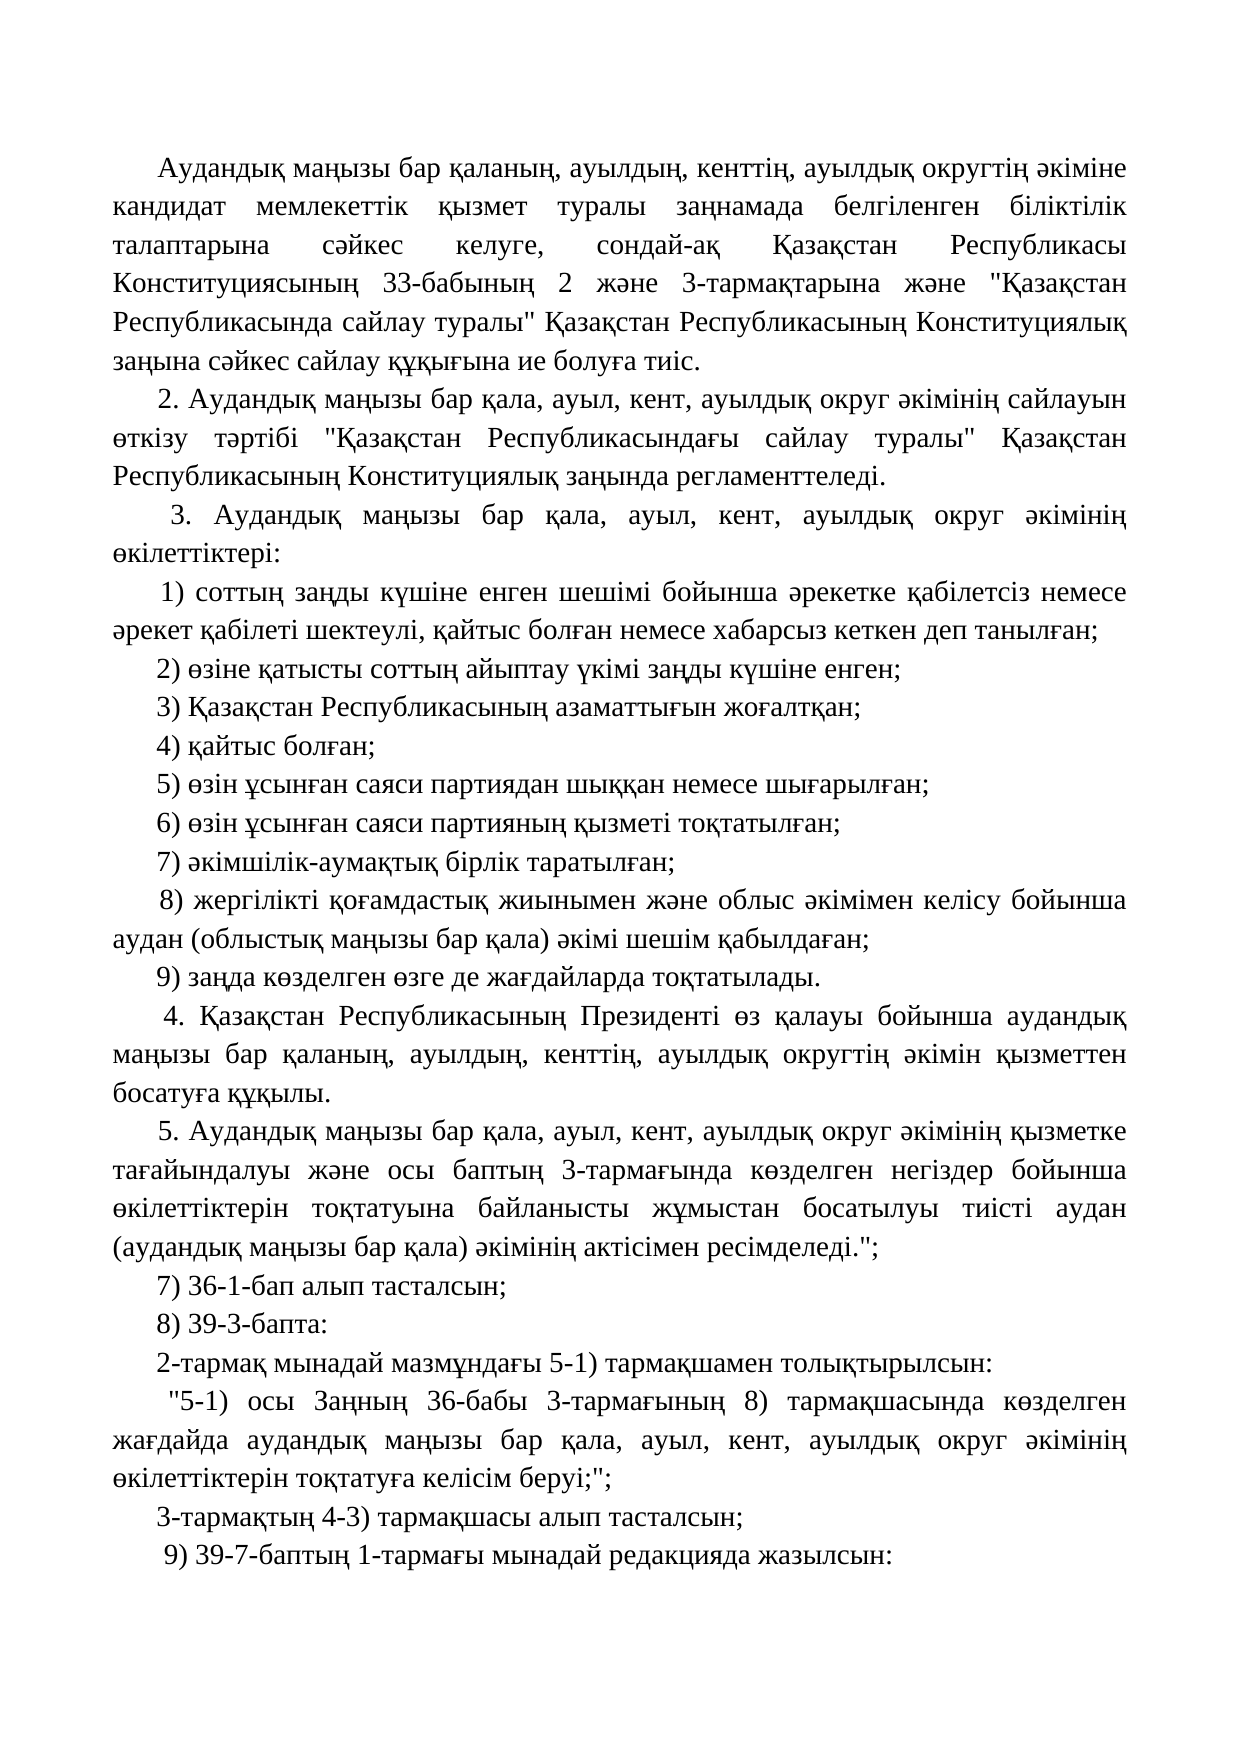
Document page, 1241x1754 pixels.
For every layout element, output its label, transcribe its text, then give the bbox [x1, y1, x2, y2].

text 9) заңда көзделген өзге де жағдайларда тоқтатылады. [112, 959, 1128, 993]
text 7) 36-1-бап алып тасталсын; [112, 1268, 1128, 1301]
text 2) өзіне қатысты соттың айыптау үкімі заңды күшiне енген; [112, 651, 1128, 684]
text 6) өзін ұсынған саяси партияның қызметі тоқтатылған; [112, 805, 1128, 839]
text 2. Аудандық маңызы бар қала, ауыл, кент, ауылдық округ әкiмiнiң сайлауын өткiзу тәртiбi "Қазақстан Республикасындағы сайлау туралы" Қазақстан Республикасының Конституциялық заңында регламенттеледі. [112, 381, 1128, 492]
text 3) Қазақстан Республикасының азаматтығын жоғалтқан; [112, 689, 1128, 723]
text 5. Аудандық маңызы бар қала, ауыл, кент, ауылдық округ әкiмiнiң қызметке тағайындалуы және осы баптың 3-тармағында көзделген негiздер бойынша өкiлеттiктерiн тоқтатуына байланысты жұмыстан босатылуы тиісті аудан (аудандық маңызы бар қала) әкiмiнiң актiсiмен ресiмделедi."; [112, 1113, 1128, 1263]
text 8) 39-3-бапта: [112, 1306, 1128, 1340]
text 4. Қазақстан Республикасының Президентi өз қалауы бойынша аудандық маңызы бар қаланың, ауылдың, кенттiң, ауылдық округтің әкiмiн қызметтен босатуға құқылы. [112, 998, 1128, 1108]
text 8) жергілікті қоғамдастық жиынымен және облыс әкімімен келісу бойынша аудан (облыстық маңызы бар қала) әкімі шешім қабылдаған; [112, 882, 1128, 954]
text 5) өзін ұсынған саяси партиядан шыққан немесе шығарылған; [112, 767, 1128, 800]
text "5-1) осы Заңның 36-бабы 3-тармағының 8) тармақшасында көзделген жағдайда аудандық маңызы бар қала, ауыл, кент, ауылдық округ әкiмiнiң өкiлеттiктерін тоқтатуға келiсiм беруi;"; [112, 1383, 1128, 1494]
text 3-тармақтың 4-3) тармақшасы алып тасталсын; [112, 1499, 1128, 1532]
text 1) соттың заңды күшіне енген шешімі бойынша әрекетке қабілетсіз немесе әрекет қабілеті шектеулі, қайтыс болған немесе хабарсыз кеткен деп танылған; [112, 574, 1128, 646]
text 7) әкімшілік-аумақтық бірлік таратылған; [112, 844, 1128, 877]
text 3. Аудандық маңызы бар қала, ауыл, кент, ауылдық округ әкiмiнiң өкiлеттiктерi: [112, 497, 1128, 569]
text 2-тармақ мынадай мазмұндағы 5-1) тармақшамен толықтырылсын: [112, 1345, 1128, 1378]
text 4) қайтыс болған; [112, 728, 1128, 762]
text 9) 39-7-баптың 1-тармағы мынадай редакцияда жазылсын: [112, 1537, 1128, 1571]
text Аудандық маңызы бар қаланың, ауылдың, кенттің, ауылдық округтің әкiмiне кандидат мемлекеттік қызмет туралы заңнамада белгіленген біліктілік талаптарына сәйкес келуге, сондай-ақ Қазақстан Республикасы Конституциясының 33-бабының 2 және 3-тармақтарына және "Қазақстан Республикасында сайлау туралы" Қазақстан Республикасының Конституциялық заңына сәйкес сайлау құқығына ие болуға тиіс. [112, 150, 1128, 376]
